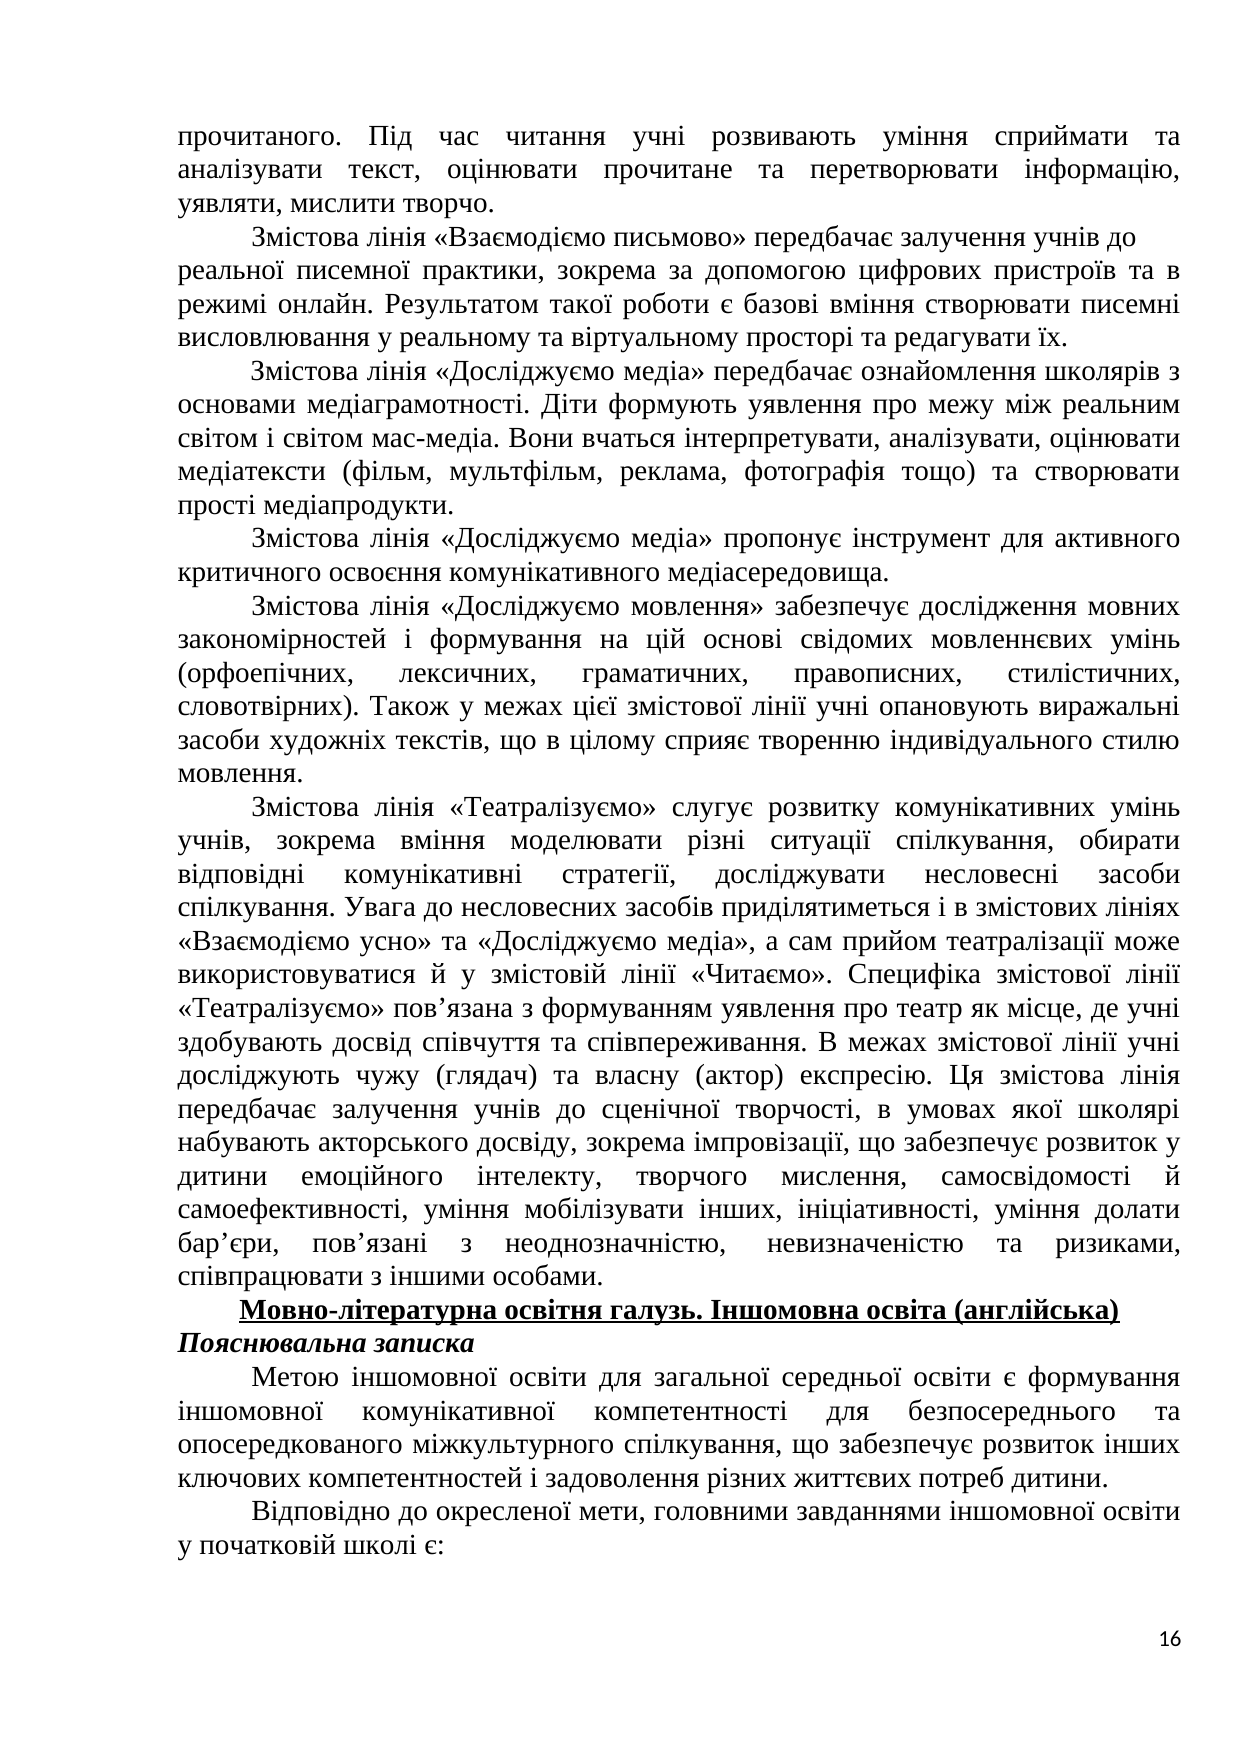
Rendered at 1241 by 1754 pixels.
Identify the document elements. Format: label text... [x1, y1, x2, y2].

text Змістова лінія «Досліджуємо медіа» пропонує інструмент для активного критичного освоєння комунікативного медіасередовища. [177, 521, 1181, 588]
text Відповідно до окресленої мети, головними завданнями іншомовної освіти у початковій школі є: [177, 1493, 1181, 1560]
text Змістова лінія «Досліджуємо мовлення» забезпечує дослідження мовних закономірностей і формування на цій основі свідомих мовленнєвих умінь (орфоепічних, лексичних, граматичних, правописних, стилістичних, словотвірних). Також у межах цієї змістової лінії учні опановують виражальні засоби художніх текстів, що в цілому сприяє творенню індивідуального стилю мовлення. [177, 588, 1181, 789]
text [177, 118, 1181, 219]
text Метою іншомовної освіти для загальної середньої освіти є формування іншомовної комунікативної компетентності для безпосереднього та опосередкованого міжкультурного спілкування, що забезпечує розвиток інших ключових компетентностей і задоволення різних життєвих потреб дитини. [177, 1359, 1181, 1493]
text Мовно-літературна освітня галузь. Іншомовна освіта (англійська) [177, 1292, 1181, 1326]
text Змістова лінія «Театралізуємо» слугує розвитку комунікативних умінь учнів, зокрема вміння моделювати різні ситуації спілкування, обирати відповідні комунікативні стратегії, досліджувати несловесні засоби спілкування. Увага до несловесних засобів приділятиметься і в змістових лініях «Взаємодіємо усно» та «Досліджуємо медіа», а сам прийом театралізації може використовуватися й у змістовій лінії «Читаємо». Специфіка змістової лінії «Театралізуємо» пов’язана з формуванням уявлення про театр як місце, де учні здобувають досвід співчуття та співпереживання. В межах змістової лінії учні досліджують чужу (глядач) та власну (актор) експресію. Ця змістова лінія передбачає залучення учнів до сценічної творчості, в умовах якої школярі набувають акторського досвіду, зокрема імпровізації, що забезпечує розвиток у дитини емоційного інтелекту, творчого мислення, самосвідомості й самоефективності, уміння мобілізувати інших, ініціативності, уміння долати бар’єри, пов’язані з неоднозначністю, невизначеністю та ризиками, співпрацювати з іншими особами. [177, 789, 1181, 1292]
text Змістова лінія «Взаємодіємо письмово» передбачає залучення учнів до [251, 219, 1181, 252]
text Змістова лінія «Досліджуємо медіа» передбачає ознайомлення школярів з основами медіаграмотності. Діти формують уявлення про межу між реальним світом і світом мас-медіа. Вони вчаться інтерпретувати, аналізувати, оцінювати медіатексти (фільм, мультфільм, реклама, фотографія тощо) та створювати прості медіапродукти. [177, 353, 1181, 521]
text Пояснювальна записка [177, 1326, 1181, 1359]
text реальної писемної практики, зокрема за допомогою цифрових пристроїв та в режимі онлайн. Результатом такої роботи є базові вміння створювати писемні висловлювання у реальному та віртуальному просторі та редагувати їх. [177, 252, 1181, 353]
